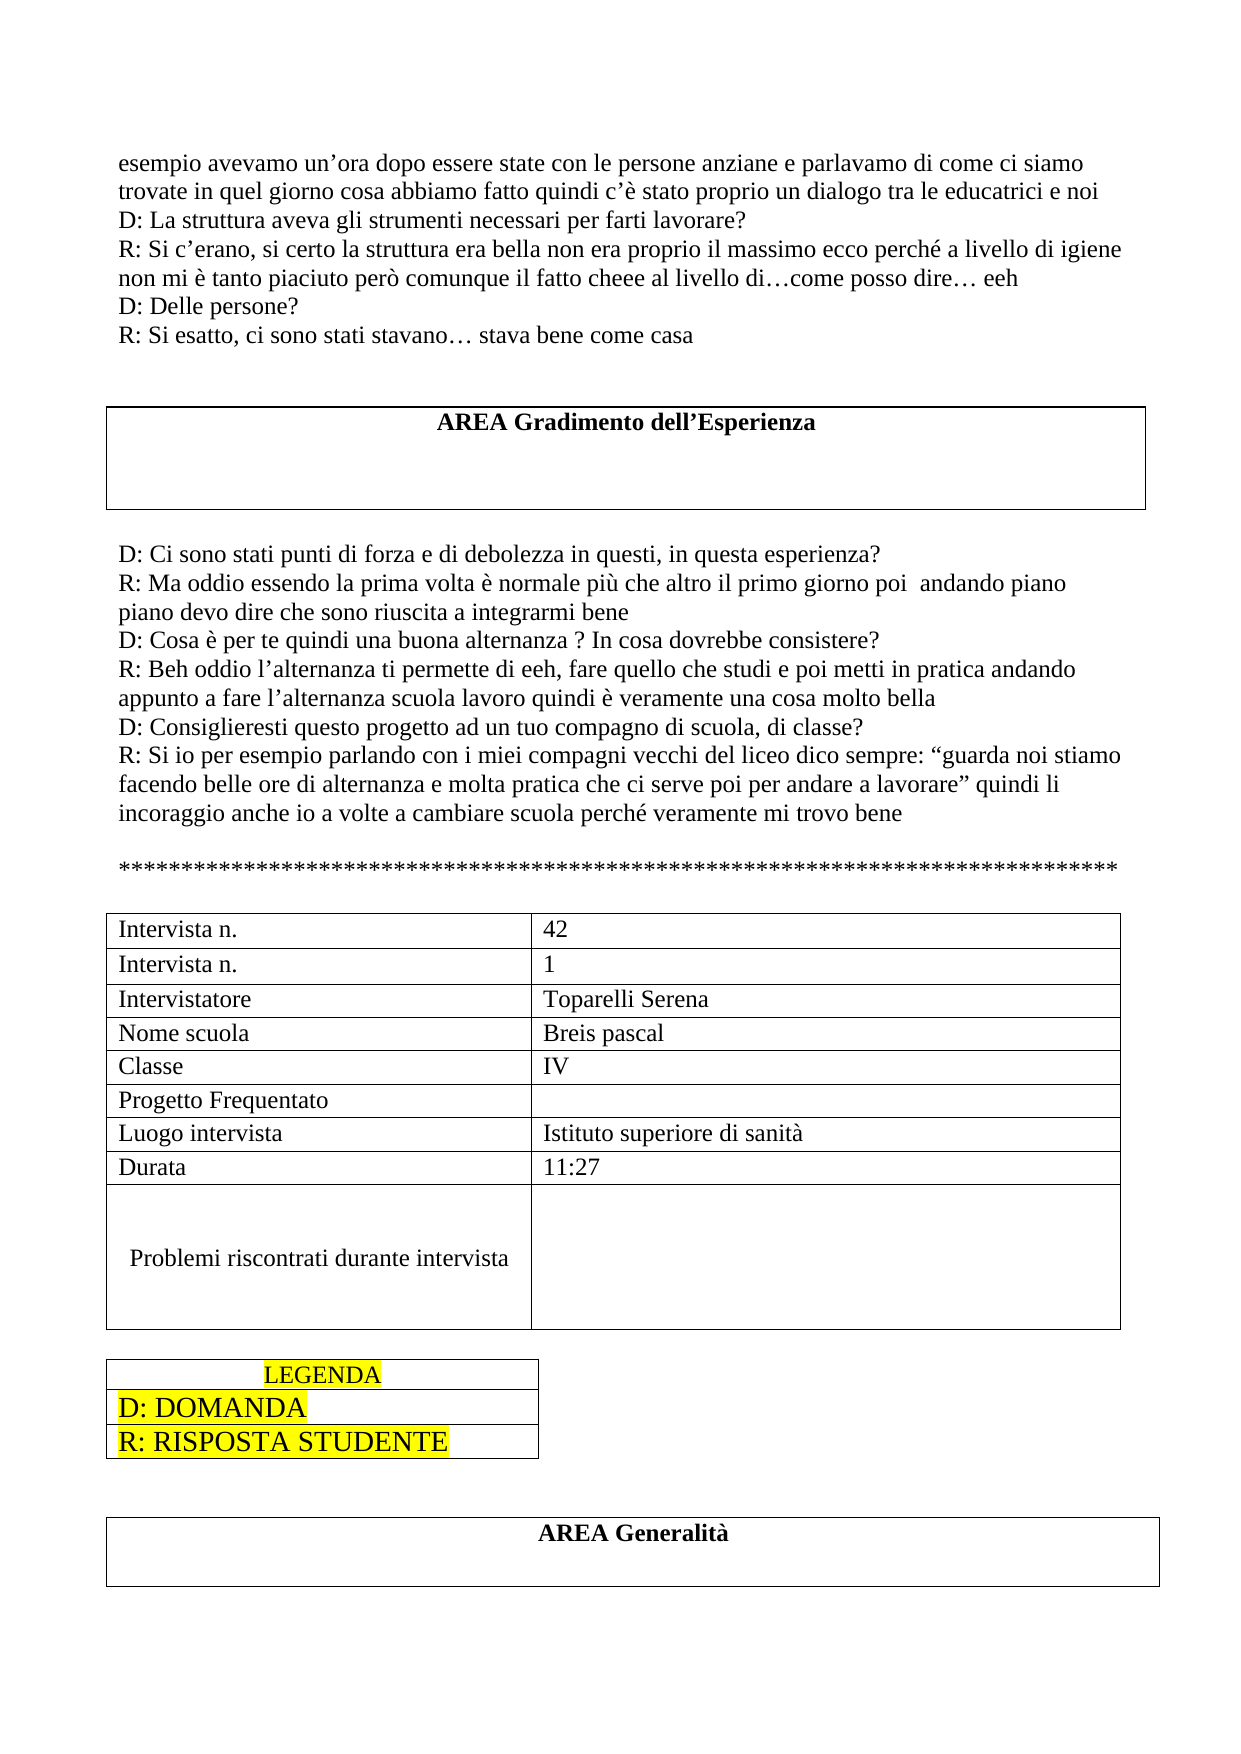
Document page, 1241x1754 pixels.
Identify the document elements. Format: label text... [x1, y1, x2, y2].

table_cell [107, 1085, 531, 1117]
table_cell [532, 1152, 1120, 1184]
text D: Consiglieresti questo progetto ad un tuo compagno di scuola, di classe? R: Si io per esempio parlando con i miei compagni vecchi del liceo dico sempre: “guarda noi stiamo facendo belle ore di alternanza e molta pratica che ci serve poi per andare a lavorare” quindi li incoraggio anche io a volte a cambiare scuola perché veramente mi trovo bene [118, 712, 1122, 855]
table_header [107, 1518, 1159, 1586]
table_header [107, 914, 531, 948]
text ******************************************************************************** [118, 855, 1122, 884]
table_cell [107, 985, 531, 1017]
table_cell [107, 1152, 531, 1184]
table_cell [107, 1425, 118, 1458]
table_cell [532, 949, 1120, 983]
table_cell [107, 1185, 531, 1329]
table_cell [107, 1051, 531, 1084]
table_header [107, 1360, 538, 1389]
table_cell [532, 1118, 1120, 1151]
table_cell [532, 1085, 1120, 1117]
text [118, 148, 1122, 205]
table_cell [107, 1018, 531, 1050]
text D: La struttura aveva gli strumenti necessari per farti lavorare? R: Si c’erano, si certo la struttura era bella non era proprio il massimo ecco perché a livello di igiene non mi è tanto piaciuto però comunque il fatto cheee al livello di…come posso dire… eeh D: Delle persone? R: Si esatto, ci sono stati stavano… stava bene come casa [118, 205, 1122, 349]
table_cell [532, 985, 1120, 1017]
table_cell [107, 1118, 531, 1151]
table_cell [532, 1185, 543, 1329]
text D: Ci sono stati punti di forza e di debolezza in questi, in questa esperienza? R: Ma oddio essendo la prima volta è normale più che altro il primo giorno poi andando piano piano devo dire che sono riuscita a integrarmi bene D: Cosa è per te quindi una buona alternanza ? In cosa dovrebbe consistere? R: Beh oddio l’alternanza ti permette di eeh, fare quello che studi e poi metti in pratica andando appunto a fare l’alternanza scuola lavoro quindi è veramente una cosa molto bella [118, 539, 1122, 712]
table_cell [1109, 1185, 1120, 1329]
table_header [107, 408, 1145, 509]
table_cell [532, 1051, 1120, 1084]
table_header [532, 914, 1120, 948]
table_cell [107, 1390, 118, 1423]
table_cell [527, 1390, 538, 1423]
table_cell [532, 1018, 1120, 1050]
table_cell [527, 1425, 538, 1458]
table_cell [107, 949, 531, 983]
